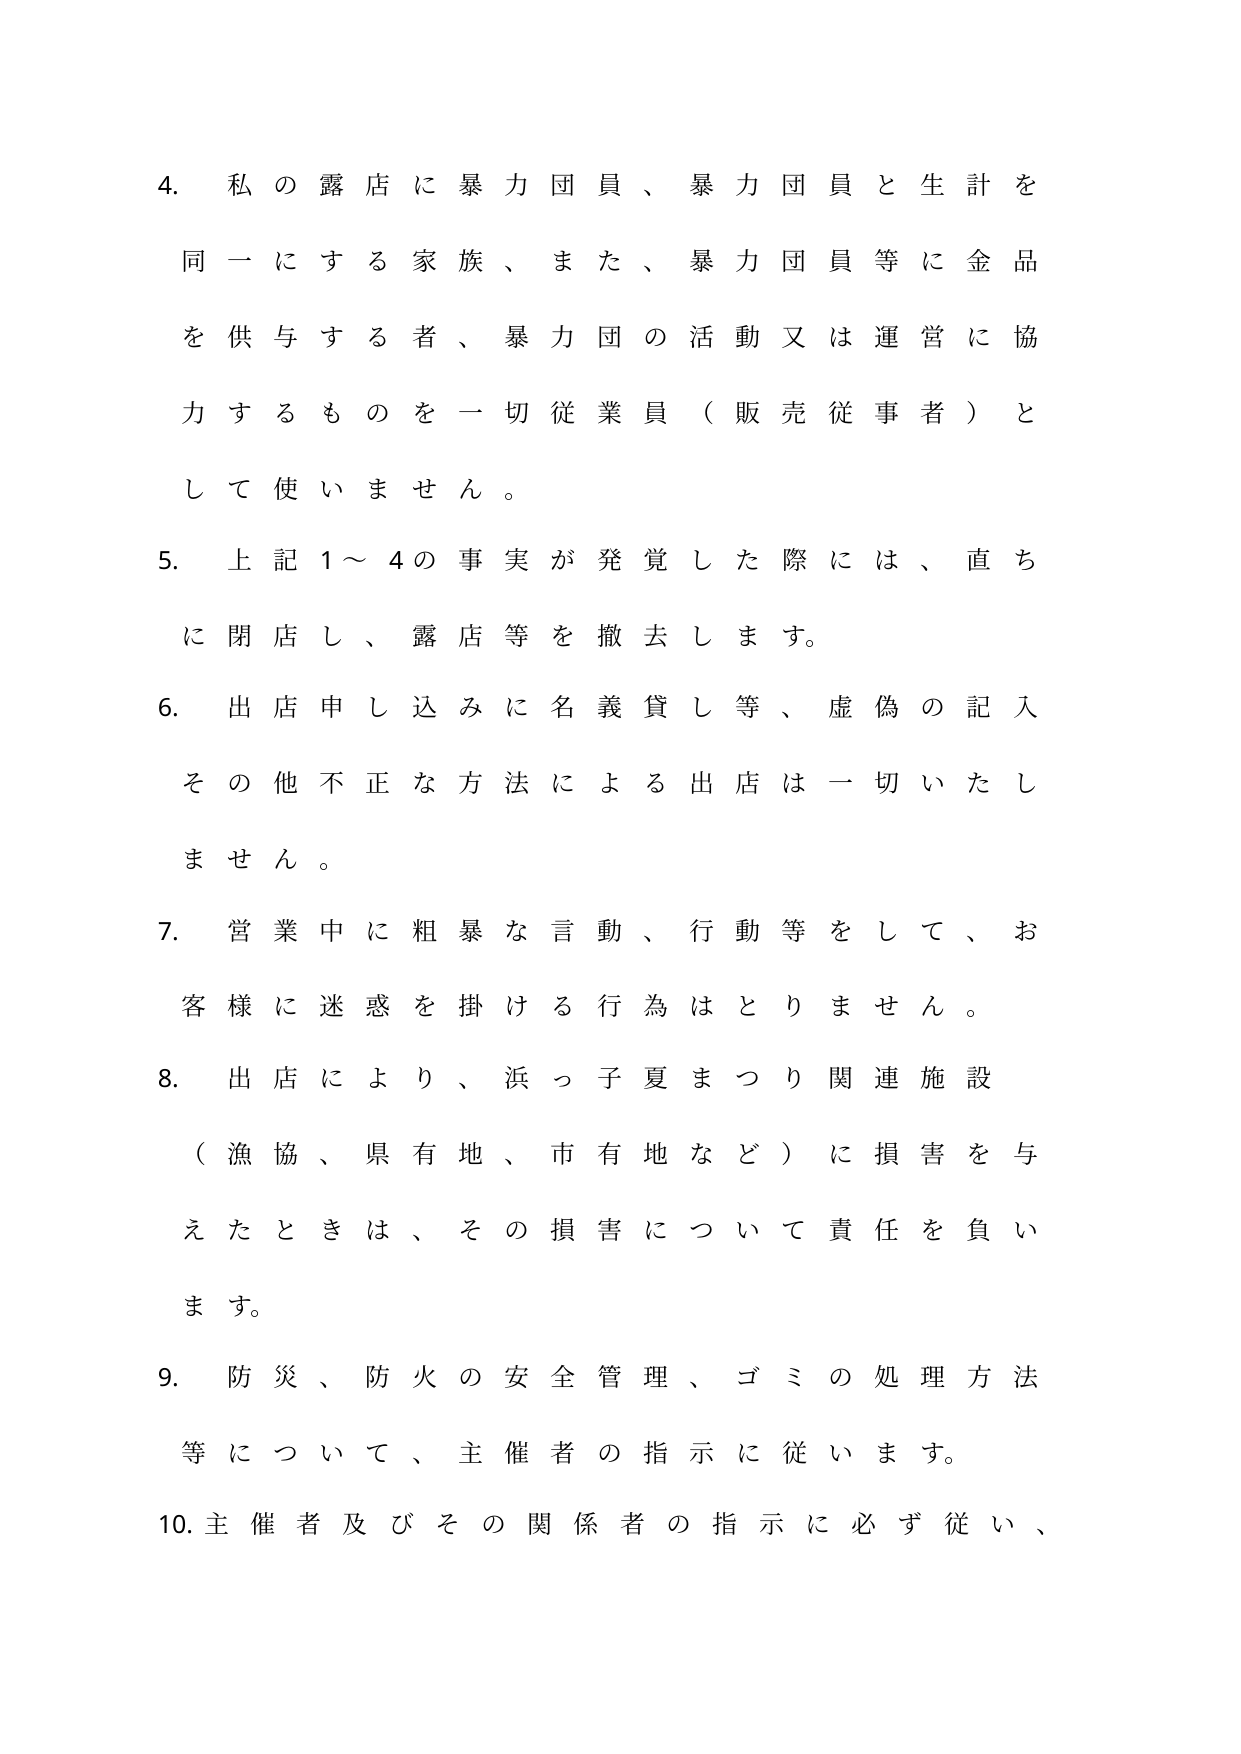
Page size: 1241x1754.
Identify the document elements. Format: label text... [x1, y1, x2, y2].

list 6. 出店申し込みに名義貸し等、虚偽の記入その他不正な方法による出店は一切いたしません。 [158, 673, 1083, 891]
list 8. 出店により、浜っ子夏まつり関連施設（漁協、県有地、市有地など）に損害を与えたときは、その損害について責任を負います。 [158, 1043, 1083, 1337]
list 5. 上記1～4の事実が発覚した際には、直ちに閉店し、露店等を撤去します。 [158, 526, 1083, 668]
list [158, 1490, 1083, 1556]
list 4. 私の露店に暴力団員、暴力団員と生計を同一にする家族、また、暴力団員等に金品を供与する者、暴力団の活動又は運営に協力するものを一切従業員（販売従事者）として使いません。 [158, 151, 1083, 520]
list 7. 営業中に粗暴な言動、行動等をして、お客様に迷惑を掛ける行為はとりません。 [158, 896, 1083, 1038]
list 9. 防災、防火の安全管理、ゴミの処理方法等について、主催者の指示に従います。 [158, 1343, 1083, 1484]
